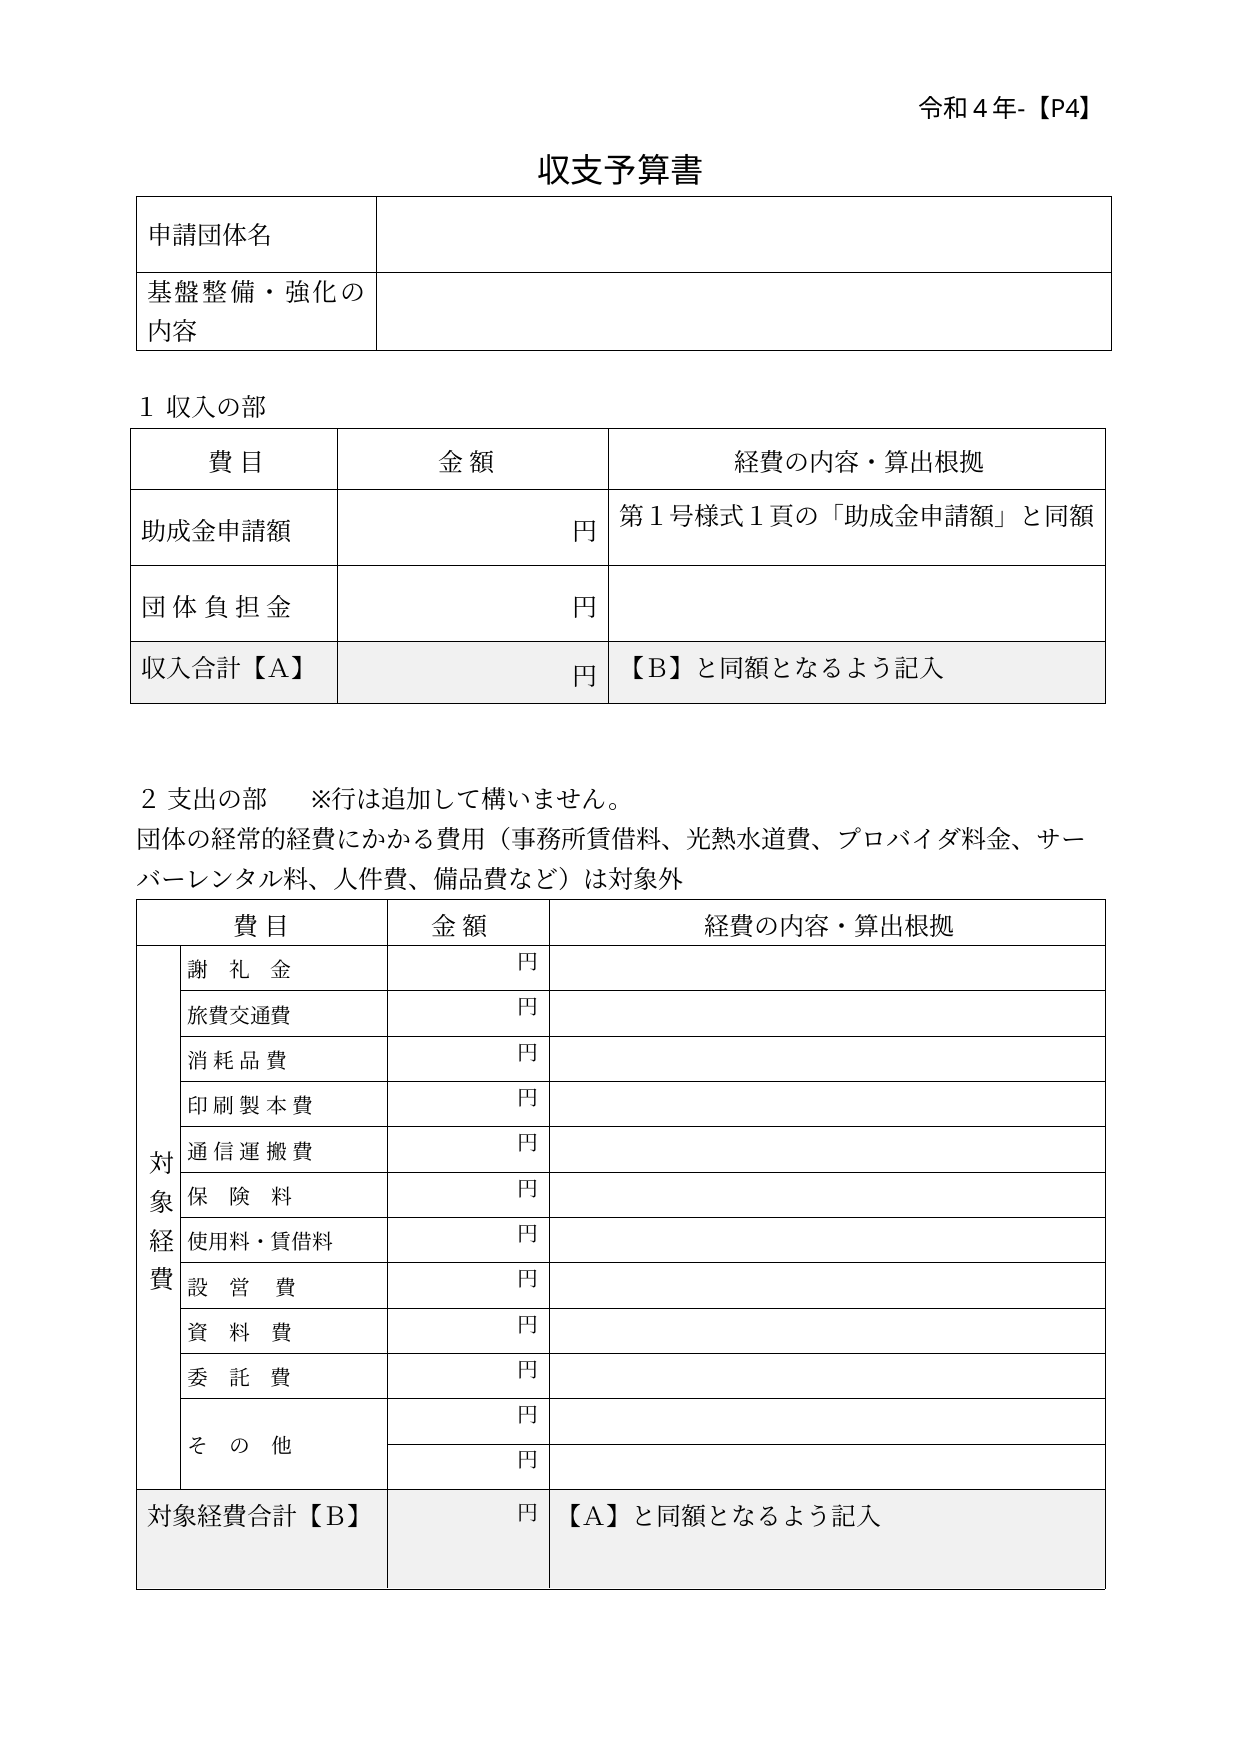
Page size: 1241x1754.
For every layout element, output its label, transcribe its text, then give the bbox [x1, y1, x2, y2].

table_cell [550, 1263, 1105, 1307]
table_cell 助成金申請額 [131, 490, 337, 565]
table_cell 資 料 費 [181, 1309, 387, 1353]
table_cell 円 [388, 991, 549, 1036]
table_cell [550, 991, 1105, 1036]
table_cell [550, 1445, 1105, 1489]
table_header [377, 197, 1111, 272]
table_cell [550, 1173, 1105, 1217]
table_header 金 額 [338, 429, 554, 489]
table_cell [609, 566, 1105, 641]
table_cell [550, 1218, 1105, 1262]
table_cell 対象経費合計【Ｂ】 [137, 1490, 387, 1588]
table_cell [550, 1399, 1105, 1443]
table_cell 円 [388, 1399, 549, 1443]
table_cell 通 信 運 搬 費 [181, 1127, 387, 1172]
table_cell [550, 1309, 1105, 1353]
table_cell 円 [554, 490, 608, 565]
table_cell 円 [388, 1082, 549, 1126]
text ２ 支出の部 ※行は追加して構いません。 [136, 779, 1104, 816]
table_cell 【Ａ】と同額となるよう記入 [550, 1490, 1105, 1588]
table_header [554, 429, 608, 489]
table_cell 円 [554, 642, 608, 703]
table_cell 使用料・賃借料 [181, 1218, 387, 1262]
table_header 金 額 [388, 900, 549, 945]
table_header 経費の内容・算出根拠 [550, 900, 1105, 945]
table_cell 円 [388, 1037, 549, 1081]
table_cell 委 託 費 [181, 1354, 387, 1398]
table_cell 円 [554, 566, 608, 641]
table_cell 円 [388, 1445, 549, 1489]
table_cell [550, 1127, 1105, 1172]
table_header 申請団体名 [137, 197, 376, 272]
table_cell 円 [388, 1218, 549, 1262]
table_cell 団 体 負 担 金 [131, 566, 337, 641]
table_cell 設 営 費 [181, 1263, 387, 1307]
table_cell [338, 566, 554, 641]
table_cell [550, 1082, 1105, 1126]
table_cell そ の 他 [181, 1399, 387, 1489]
table_cell 対象経費 [137, 946, 180, 1489]
table_cell 消 耗 品 費 [181, 1037, 387, 1081]
table_cell 円 [388, 1490, 549, 1588]
table_cell 【Ｂ】と同額となるよう記入 [609, 642, 1105, 703]
table_cell 印 刷 製 本 費 [181, 1082, 387, 1126]
text 団体の経常的経費にかかる費用（事務所賃借料、光熱水道費、プロバイダ料金、サーバーレンタル料、人件費、備品費など）は対象外 [136, 819, 1104, 895]
table_cell 円 [388, 1263, 549, 1307]
subtitle 収支予算書 [136, 144, 1104, 192]
table_cell 円 [388, 1127, 549, 1172]
text １ 収入の部 [134, 388, 1104, 424]
table_cell 円 [388, 1173, 549, 1217]
table_cell [550, 1354, 1105, 1398]
table_cell 保 険 料 [181, 1173, 387, 1217]
table_cell 円 [388, 946, 549, 990]
table_cell [550, 946, 1105, 990]
table_cell 円 [388, 1354, 549, 1398]
table_header 経費の内容・算出根拠 [609, 429, 1105, 489]
table_cell 第１号様式１頁の「助成金申請額」と同額 [609, 490, 1105, 565]
table_cell [377, 273, 1111, 350]
table_header 費 目 [137, 900, 387, 945]
table_cell 旅費交通費 [181, 991, 387, 1036]
table_cell [338, 490, 554, 565]
table_header 費 目 [131, 429, 337, 489]
table_cell 謝 礼 金 [181, 946, 387, 990]
table_cell [550, 1037, 1105, 1081]
table_cell 円 [388, 1309, 549, 1353]
table_cell 基盤整備・強化の内容 [137, 273, 376, 350]
table_cell [338, 642, 554, 703]
table_cell 収入合計【Ａ】 [131, 642, 337, 703]
